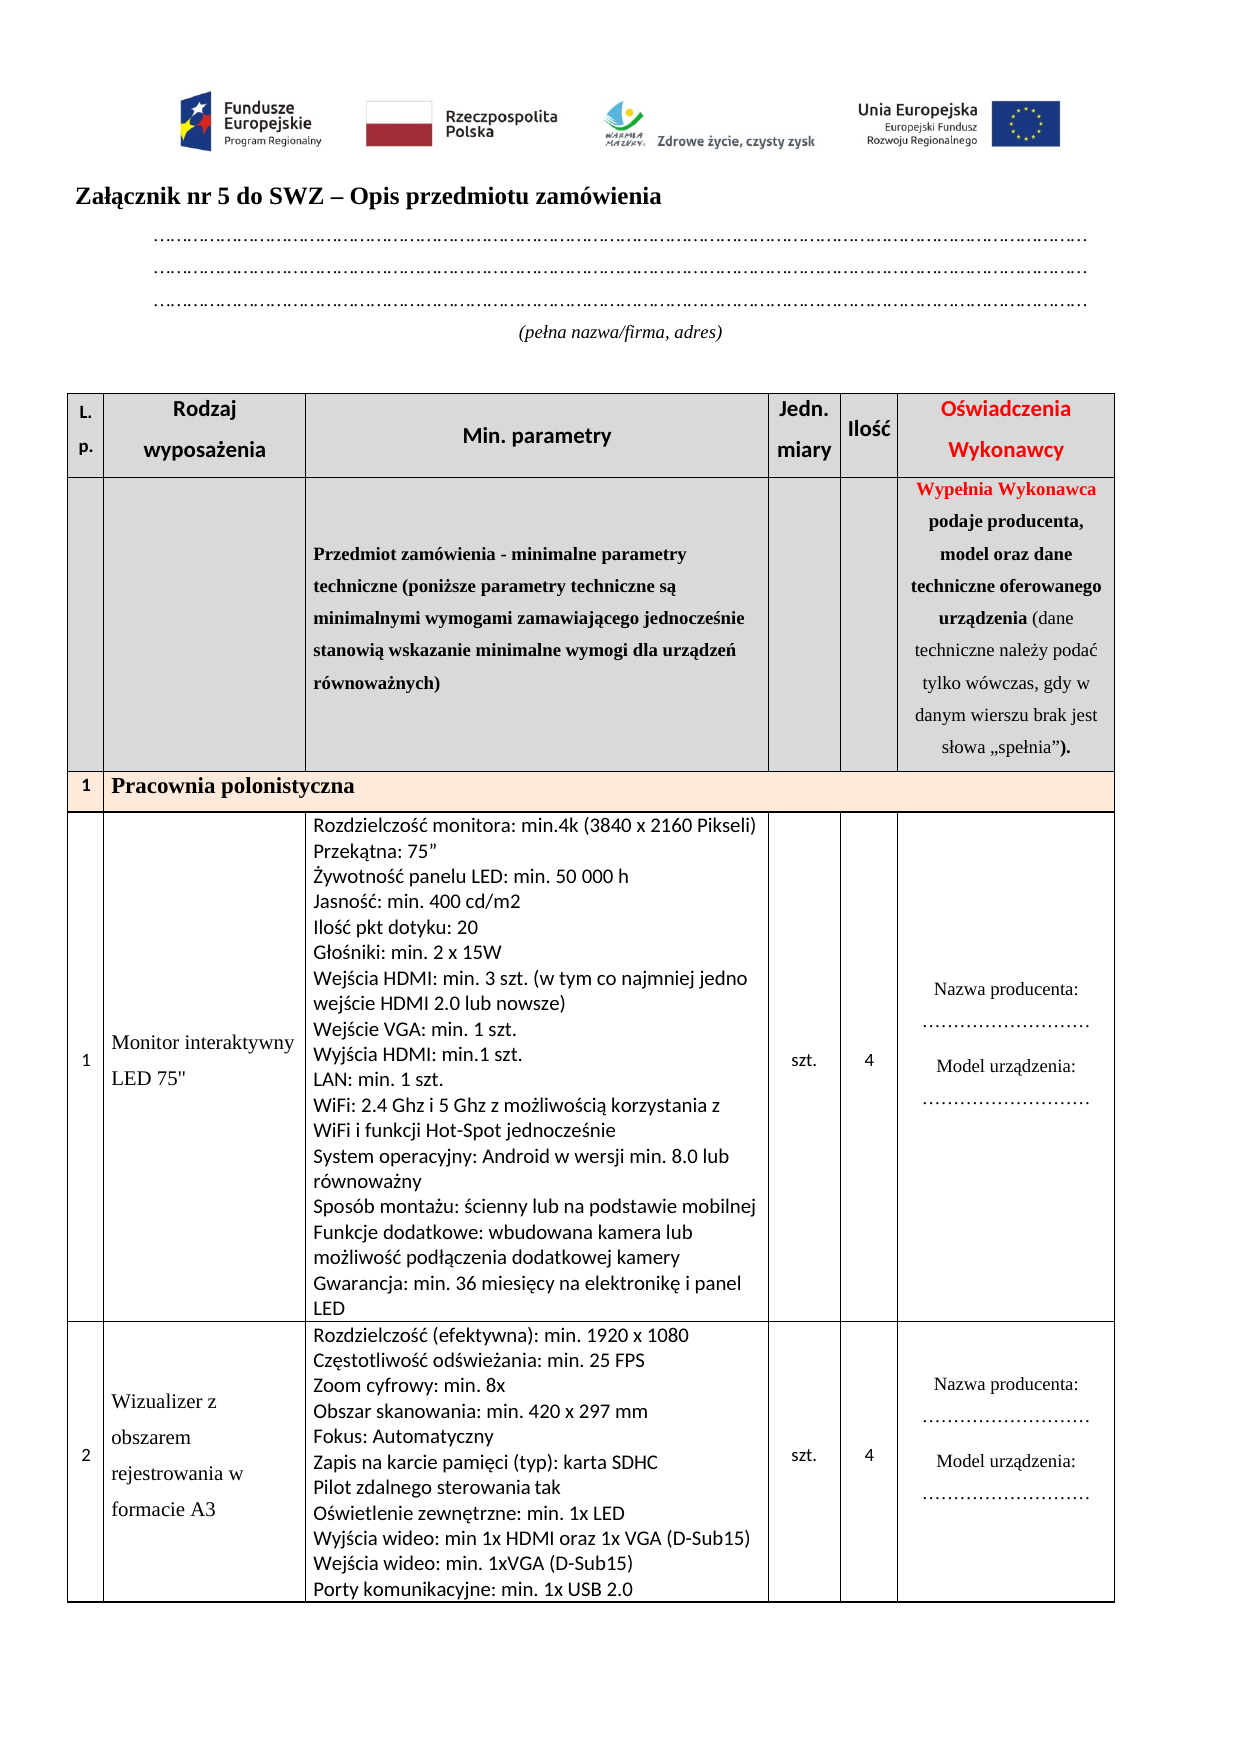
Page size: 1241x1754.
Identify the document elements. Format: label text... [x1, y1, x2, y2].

table_cell [68, 478, 103, 771]
text …………………………………………………………………………………………………………………………………………………… [75, 224, 1166, 246]
table_cell Wizualizer z obszarem rejestrowania w formacie A3 [104, 1322, 305, 1601]
table_header Rodzaj wyposażenia [104, 394, 305, 477]
table_cell szt. [769, 1322, 840, 1601]
table_cell Wypełnia Wykonawca podaje producenta, model oraz dane techniczne oferowanego urządzenia (dane techniczne należy podać tylko wówczas, gdy w danym wierszu brak jest słowa „spełnia”). [898, 478, 1114, 771]
text …………………………………………………………………………………………………………………………………………………… [75, 288, 1166, 310]
table_cell [769, 478, 840, 771]
table_cell Monitor interaktywny LED 75" [104, 813, 305, 1321]
table_cell 4 [841, 813, 897, 1321]
table_header Jedn. miary [769, 394, 840, 477]
table_cell [841, 478, 897, 771]
table_cell Pracownia polonistyczna [104, 772, 1114, 811]
text (pełna nazwa/firma, adres) [75, 321, 1166, 342]
table_header Oświadczenia Wykonawcy [898, 394, 1114, 477]
table_header Min. parametry [306, 394, 768, 477]
table_header Ilość [841, 394, 897, 477]
table_cell 4 [841, 1322, 897, 1601]
table_cell 1 [68, 772, 103, 811]
table_cell Rozdzielczość monitora: min.4k (3840 x 2160 Pikseli) Przekątna: 75” Żywotność panelu LED: min. 50 000 h Jasność: min. 400 cd/m2 Ilość pkt dotyku: 20 Głośniki: min. 2 x 15W Wejścia HDMI: min. 3 szt. (w tym co najmniej jedno wejście HDMI 2.0 lub nowsze) Wejście VGA: min. 1 szt. Wyjścia HDMI: min.1 szt. LAN: min. 1 szt. WiFi: 2.4 Ghz i 5 Ghz z możliwością korzystania z WiFi i funkcji Hot-Spot jednocześnie System operacyjny: Android w wersji min. 8.0 lub równoważny Sposób montażu: ścienny lub na podstawie mobilnej Funkcje dodatkowe: wbudowana kamera lub możliwość podłączenia dodatkowej kamery Gwarancja: min. 36 miesięcy na elektronikę i panel LED [306, 813, 768, 1321]
picture [147, 73, 1093, 169]
table_cell Przedmiot zamówienia - minimalne parametry techniczne (poniższe parametry techniczne są minimalnymi wymogami zamawiającego jednocześnie stanowią wskazanie minimalne wymogi dla urządzeń równoważnych) [306, 478, 768, 771]
table_cell Nazwa producenta: ……………………… Model urządzenia: ……………………… [898, 813, 1114, 1321]
table_cell Rozdzielczość (efektywna): min. 1920 x 1080 Częstotliwość odświeżania: min. 25 FPS Zoom cyfrowy: min. 8x Obszar skanowania: min. 420 x 297 mm Fokus: Automatyczny Zapis na karcie pamięci (typ): karta SDHC Pilot zdalnego sterowania tak Oświetlenie zewnętrzne: min. 1x LED Wyjścia wideo: min 1x HDMI oraz 1x VGA (D-Sub15) Wejścia wideo: min. 1xVGA (D-Sub15) Porty komunikacyjne: min. 1x USB 2.0 [306, 1322, 768, 1601]
table_cell Nazwa producenta: ……………………… Model urządzenia: ……………………… [898, 1322, 1114, 1601]
table_cell szt. [769, 813, 840, 1321]
text …………………………………………………………………………………………………………………………………………………… [75, 256, 1166, 278]
subtitle Załącznik nr 5 do SWZ – Opis przedmiotu zamówienia [75, 181, 1165, 209]
table_cell 1 [68, 813, 103, 1321]
table_cell [104, 478, 305, 771]
table_header L.p. [68, 394, 103, 477]
table_cell 2 [68, 1322, 103, 1601]
